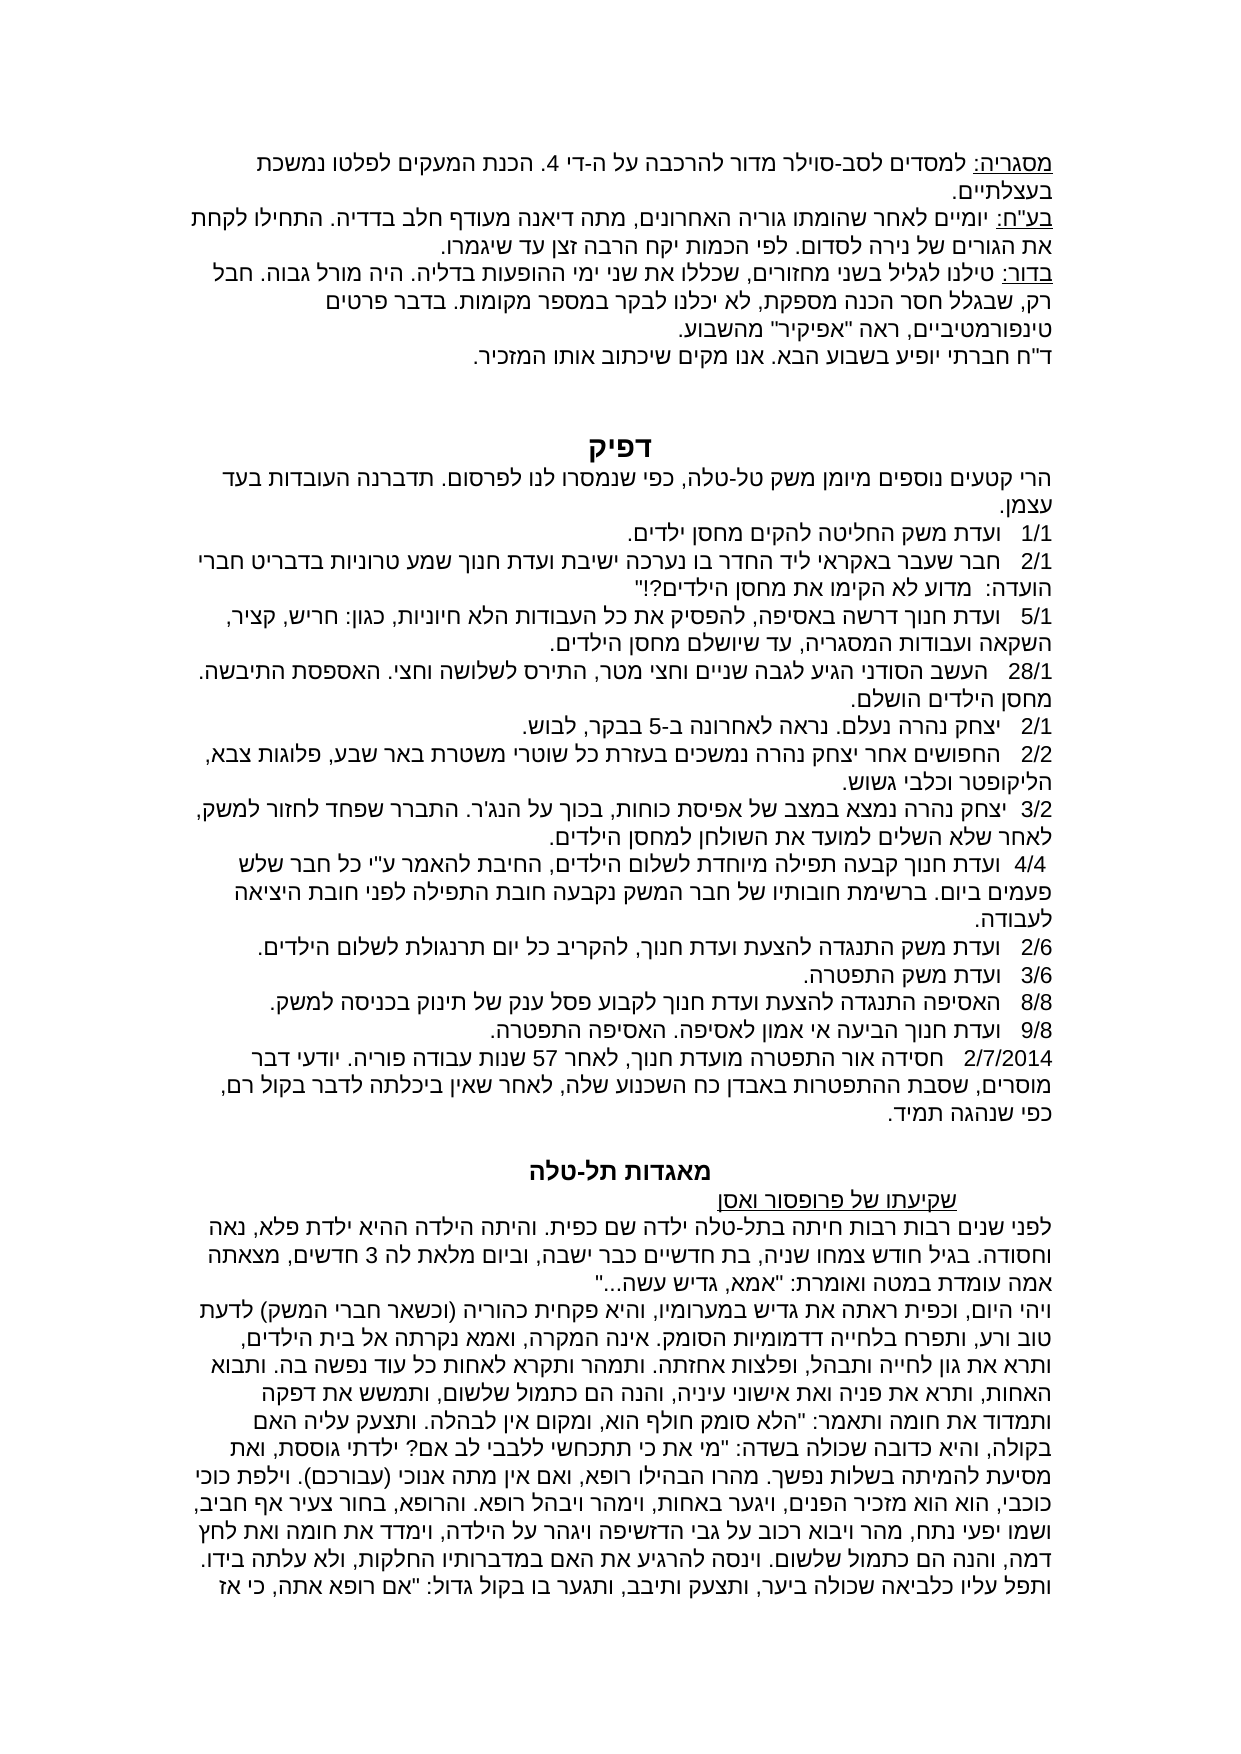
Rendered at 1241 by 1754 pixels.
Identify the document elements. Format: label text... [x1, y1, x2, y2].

text 2/7/2014 חסידה אור התפטרה מועדת חנוך, לאחר 57 שנות עבודה פוריה. יודעי דבר מוסרים, שסבת ההתפטרות באבדן כח השכנוע שלה, לאחר שאין ביכלתה לדבר בקול רם, כפי שנהגה תמיד. [187, 1044, 1053, 1126]
text 9/8 ועדת חנוך הביעה אי אמון לאסיפה. האסיפה התפטרה. [187, 1017, 1053, 1043]
text 2/2 החפושים אחר יצחק נהרה נמשכים בעזרת כל שוטרי משטרת באר שבע, פלוגות צבא, הליקופטר וכלבי גשוש. [187, 741, 1053, 795]
text 3/2 יצחק נהרה נמצא במצב של אפיסת כוחות, בכוך על הנג'ר. התברר שפחד לחזור למשק, לאחר שלא השלים למועד את השולחן למחסן הילדים. [187, 796, 1053, 850]
text לפני שנים רבות רבות חיתה בתל-טלה ילדה שם כפית. והיתה הילדה ההיא ילדת פלא, נאה וחסודה. בגיל חודש צמחו שניה, בת חדשיים כבר ישבה, וביום מלאת לה 3 חדשים, מצאתה אמה עומדת במטה ואומרת: "אמא, גדיש עשה..." [187, 1214, 1053, 1296]
text 5/1 ועדת חנוך דרשה באסיפה, להפסיק את כל העבודות הלא חיוניות, כגון: חריש, קציר, השקאה ועבודות המסגריה, עד שיושלם מחסן הילדים. [187, 603, 1053, 657]
text שקיעתו של פרופסור ואסן [187, 1187, 1053, 1213]
text 1/1 ועדת משק החליטה להקים מחסן ילדים. [187, 520, 1053, 546]
text הרי קטעים נוספים מיומן משק טל-טלה, כפי שנמסרו לנו לפרסום. תדברנה העובדות בעד עצמן. [187, 465, 1053, 519]
text 2/1 חבר שעבר באקראי ליד החדר בו נערכה ישיבת ועדת חנוך שמע טרוניות בדבריט חברי הועדה: מדוע לא הקימו את מחסן הילדים?!" [187, 548, 1053, 602]
text דפיק [187, 429, 1053, 463]
text מאגדות תל-טלה [187, 1157, 1053, 1185]
text ד"ח חברתי יופיע בשבוע הבא. אנו מקים שיכתוב אותו המזכיר. [187, 343, 1053, 369]
text 3/6 ועדת משק התפטרה. [187, 962, 1053, 988]
text 4/4 ועדת חנוך קבעה תפילה מיוחדת לשלום הילדים, החיבת להאמר ע"י כל חבר שלש פעמים ביום. ברשימת חובותיו של חבר המשק נקבעה חובת התפילה לפני חובת היציאה לעבודה. [187, 851, 1053, 933]
text מסגריה: למסדים לסב-סוילר מדור להרכבה על ה-די 4. הכנת המעקים לפלטו נמשכת בעצלתיים. [187, 150, 1053, 204]
text בע"ח: יומיים לאחר שהומתו גוריה האחרונים, מתה דיאנה מעודף חלב בדדיה. התחילו לקחת את הגורים של נירה לסדום. לפי הכמות יקח הרבה זצן עד שיגמרו. [187, 205, 1053, 259]
text 2/1 יצחק נהרה נעלם. נראה לאחרונה ב-5 בבקר, לבוש. [187, 713, 1053, 739]
text 2/6 ועדת משק התנגדה להצעת ועדת חנוך, להקריב כל יום תרנגולת לשלום הילדים. [187, 934, 1053, 960]
text 28/1 העשב הסודני הגיע לגבה שניים וחצי מטר, התירס לשלושה וחצי. האספסת התיבשה. מחסן הילדים הושלם. [187, 658, 1053, 712]
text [187, 1297, 1053, 1599]
text בדור: טילנו לגליל בשני מחזורים, שכללו את שני ימי ההופעות בדליה. היה מורל גבוה. חבל רק, שבגלל חסר הכנה מספקת, לא יכלנו לבקר במספר מקומות. בדבר פרטים טינפורמטיביים, ראה "אפיקיר" מהשבוע. [187, 260, 1053, 342]
text 8/8 האסיפה התנגדה להצעת ועדת חנוך לקבוע פסל ענק של תינוק בכניסה למשק. [187, 989, 1053, 1016]
